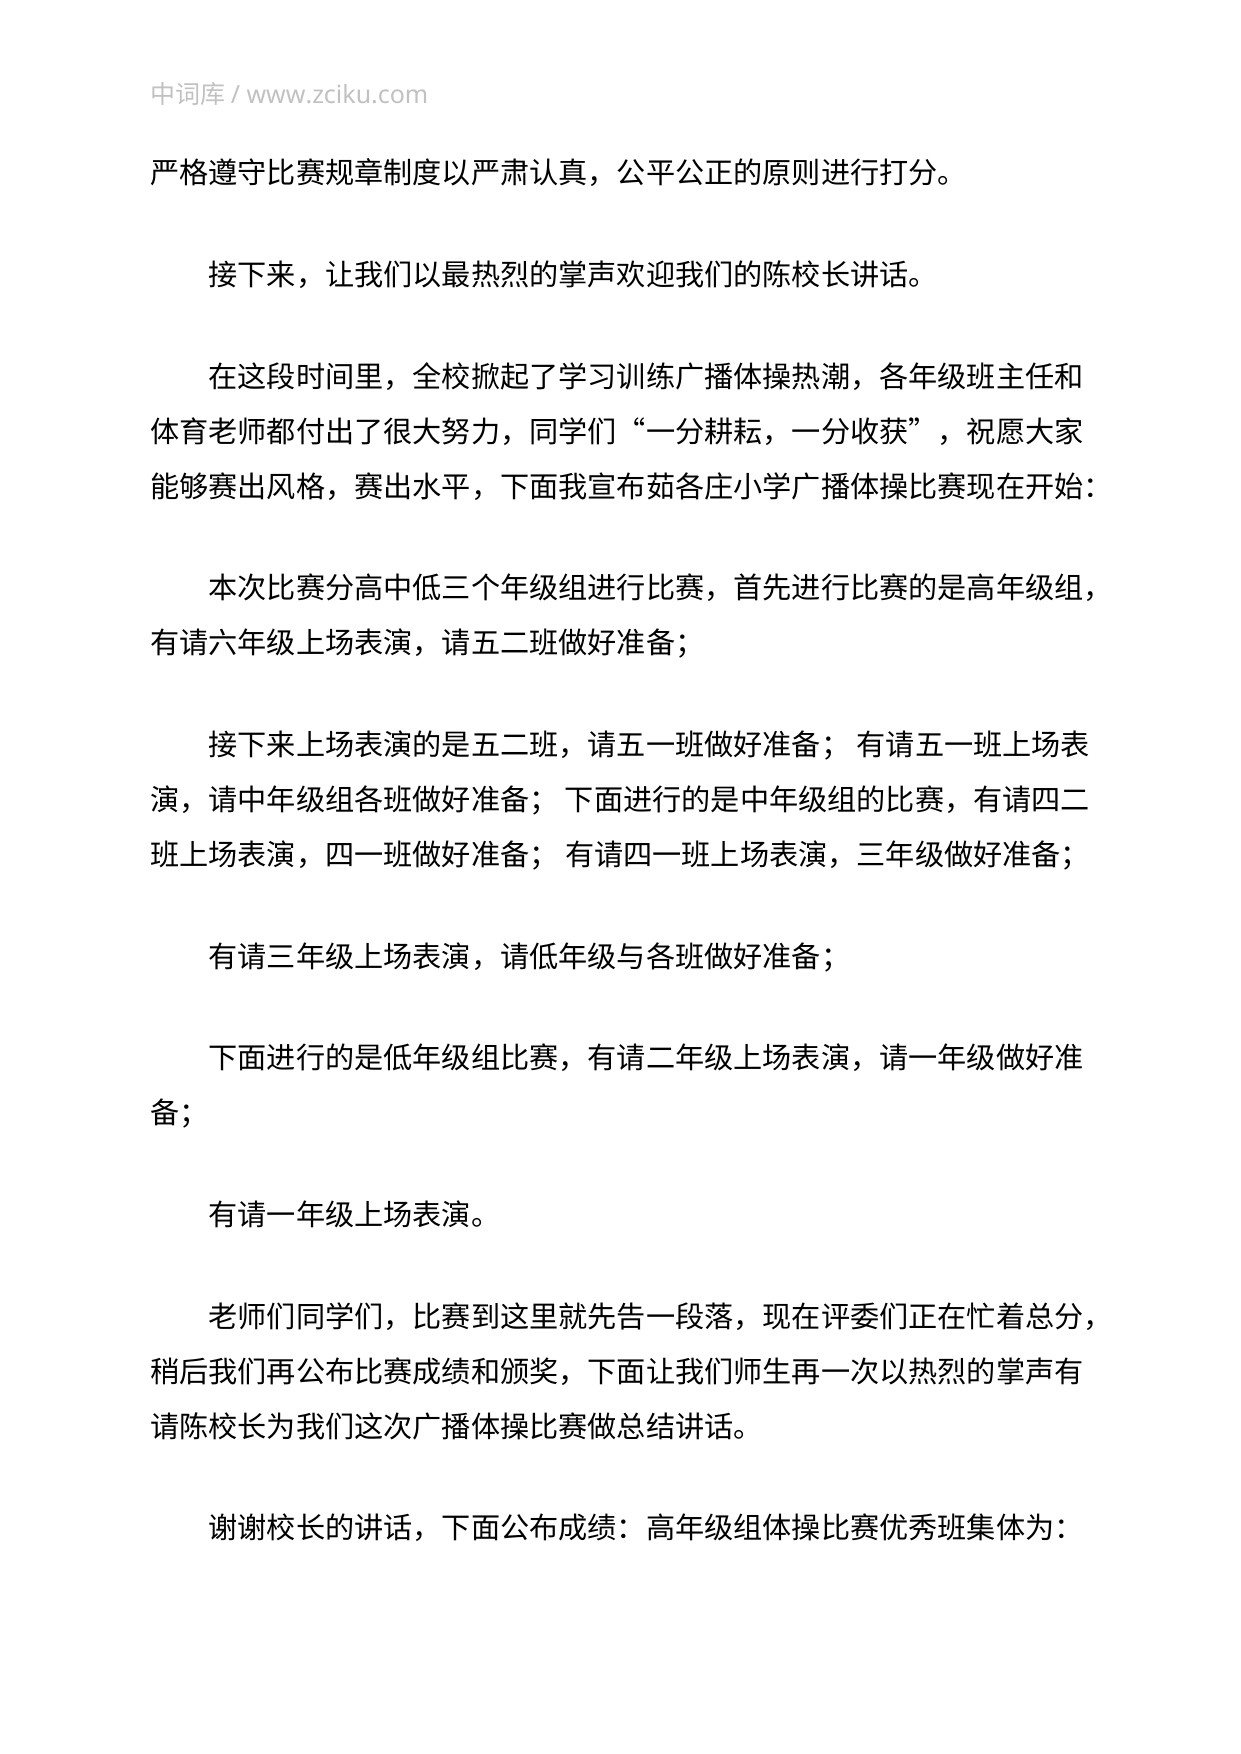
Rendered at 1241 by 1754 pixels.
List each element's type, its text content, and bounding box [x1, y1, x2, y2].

text 接下来，让我们以最热烈的掌声欢迎我们的陈校长讲话。 [150, 252, 1090, 294]
text 有请三年级上场表演，请低年级与各班做好准备； [150, 933, 1090, 976]
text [150, 150, 1090, 192]
text 本次比赛分高中低三个年级组进行比赛，首先进行比赛的是高年级组，有请六年级上场表演，请五二班做好准备； [150, 565, 1090, 662]
text 在这段时间里，全校掀起了学习训练广播体操热潮，各年级班主任和体育老师都付出了很大努力，同学们“一分耕耘，一分收获”，祝愿大家能够赛出风格，赛出水平，下面我宣布茹各庄小学广播体操比赛现在开始： [150, 353, 1090, 506]
text 谢谢校长的讲话，下面公布成绩：高年级组体操比赛优秀班集体为： [150, 1505, 1090, 1547]
text 下面进行的是低年级组比赛，有请二年级上场表演，请一年级做好准备； [150, 1035, 1090, 1132]
text 接下来上场表演的是五二班，请五一班做好准备； 有请五一班上场表演，请中年级组各班做好准备； 下面进行的是中年级组的比赛，有请四二班上场表演，四一班做好准备； 有请四一班上场表演，三年级做好准备； [150, 722, 1090, 874]
text 有请一年级上场表演。 [150, 1192, 1090, 1234]
text 老师们同学们，比赛到这里就先告一段落，现在评委们正在忙着总分，稍后我们再公布比赛成绩和颁奖，下面让我们师生再一次以热烈的掌声有请陈校长为我们这次广播体操比赛做总结讲话。 [150, 1293, 1090, 1446]
